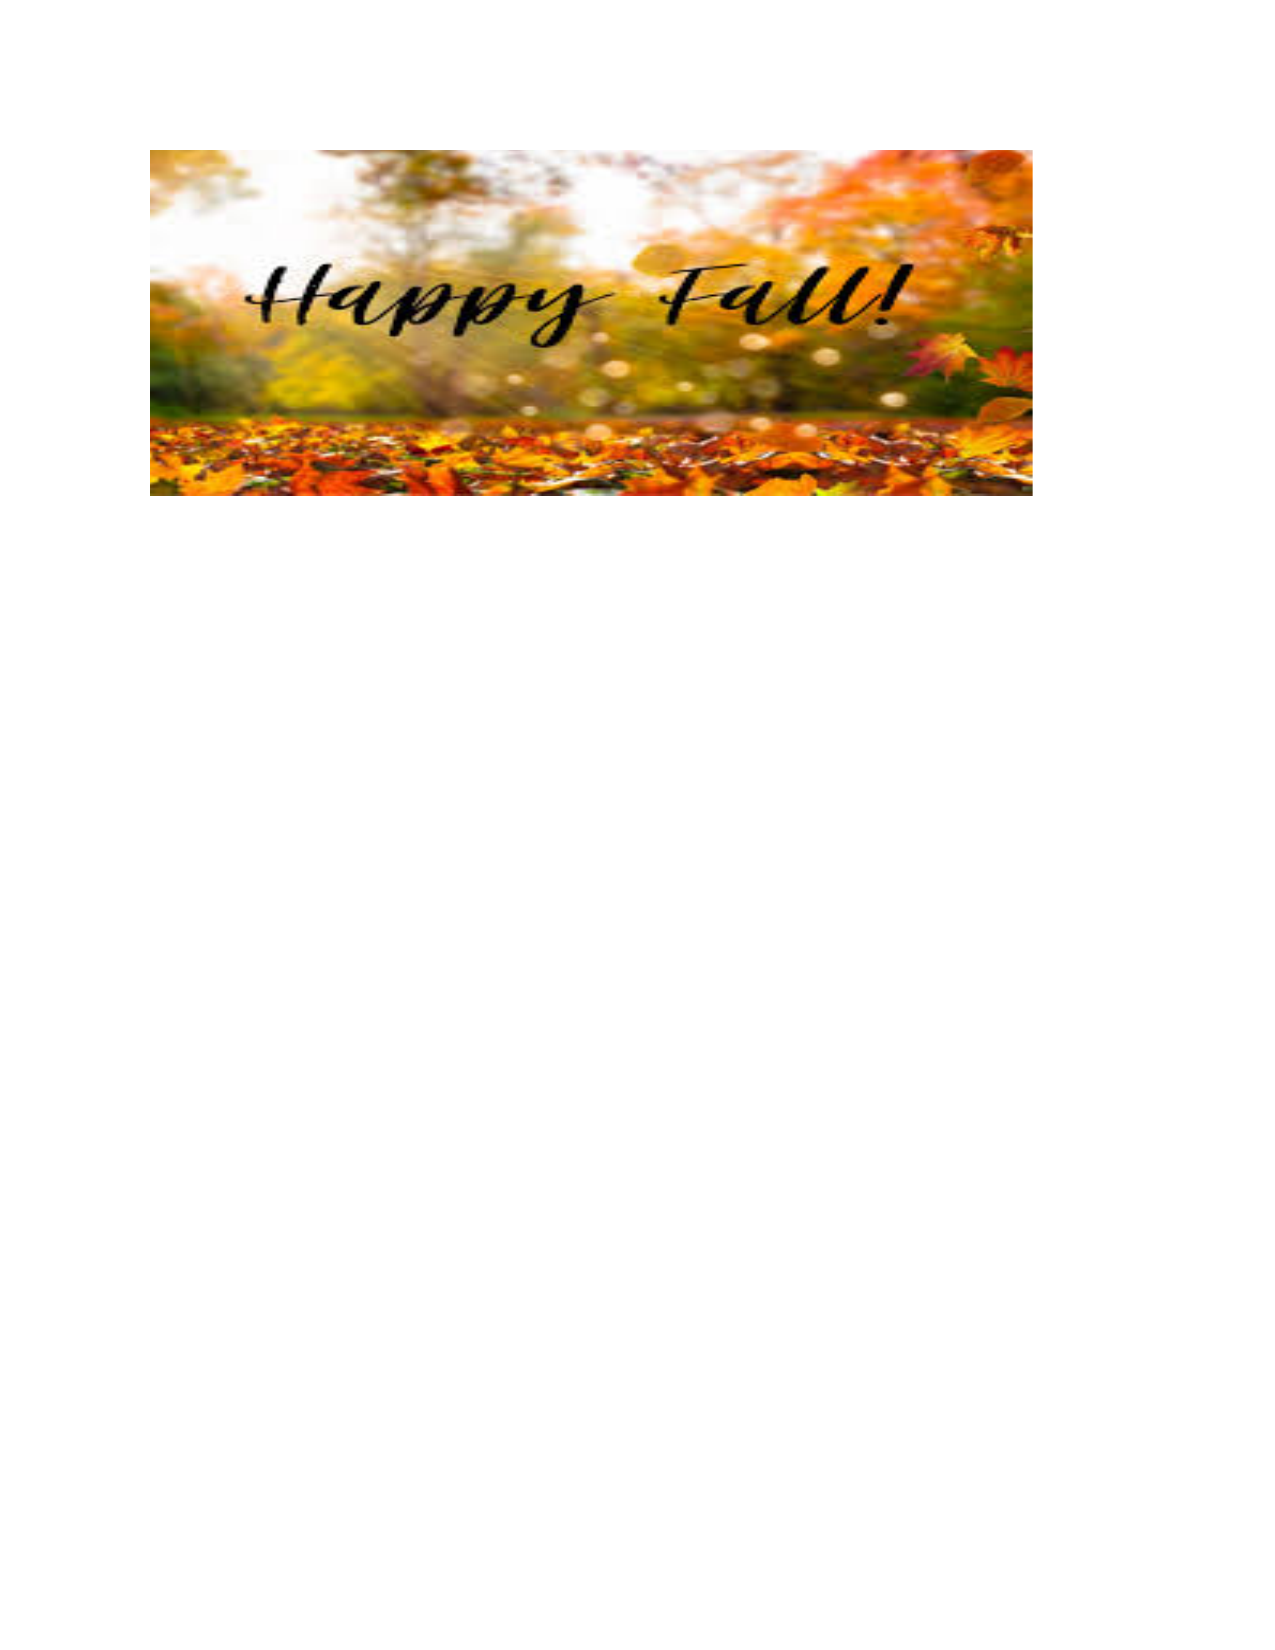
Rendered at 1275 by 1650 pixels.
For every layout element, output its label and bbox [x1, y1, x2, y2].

picture [150, 150, 1033, 496]
